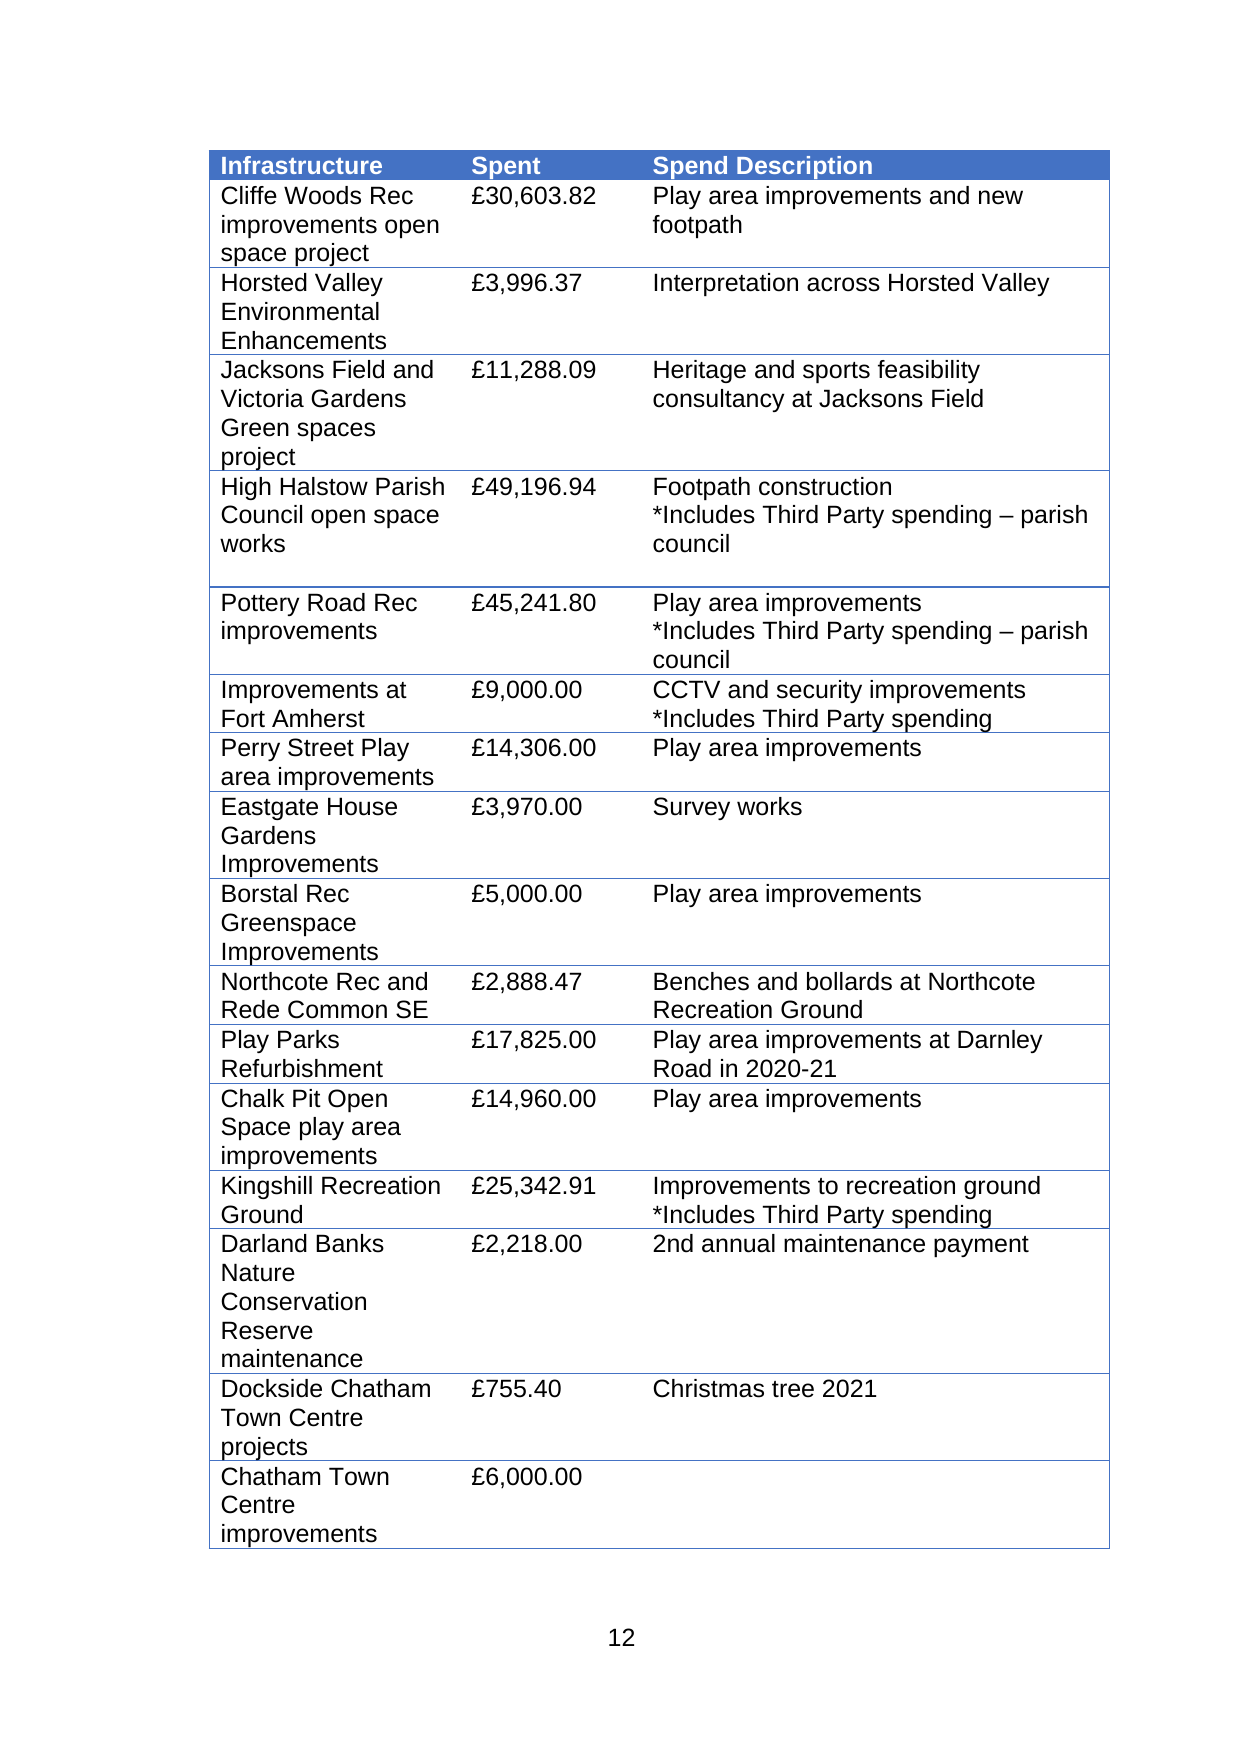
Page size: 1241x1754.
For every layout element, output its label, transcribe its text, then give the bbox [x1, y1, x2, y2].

table_header Infrastructure [210, 151, 460, 180]
table_cell Jacksons Field and Victoria Gardens Green spaces project [210, 355, 460, 470]
table_header Spend Description [641, 151, 1109, 180]
table_cell £49,196.94 [460, 471, 641, 586]
table_cell Perry Street Play area improvements [210, 733, 460, 791]
table_cell £2,888.47 [460, 966, 641, 1024]
table_cell Benches and bollards at Northcote Recreation Ground [641, 966, 1109, 1024]
table_cell Play area improvements [641, 733, 1109, 791]
table_cell Heritage and sports feasibility consultancy at Jacksons Field [641, 355, 1109, 470]
table_cell Play area improvements *Includes Third Party spending – parish council [641, 588, 1109, 674]
table_cell Cliffe Woods Rec improvements open space project [210, 180, 460, 267]
table_cell Improvements to recreation ground *Includes Third Party spending [641, 1171, 1109, 1228]
table_cell Interpretation across Horsted Valley [641, 268, 1109, 354]
table_cell £45,241.80 [460, 588, 641, 674]
table_cell Play area improvements at Darnley Road in 2020-21 [641, 1025, 1109, 1082]
table_cell £25,342.91 [460, 1171, 641, 1228]
table_cell Eastgate House Gardens Improvements [210, 792, 460, 878]
table_cell Kingshill Recreation Ground [210, 1171, 460, 1228]
table_cell £3,970.00 [460, 792, 641, 878]
table_cell £14,960.00 [460, 1084, 641, 1170]
table_header Spent [460, 151, 641, 180]
table_cell £755.40 [460, 1374, 641, 1460]
table_cell £30,603.82 [460, 180, 641, 267]
table_cell Northcote Rec and Rede Common SE [210, 966, 460, 1024]
table_cell £3,996.37 [460, 268, 641, 354]
table_cell [641, 1461, 1109, 1548]
table_cell High Halstow Parish Council open space works [210, 471, 460, 586]
table_cell Footpath construction *Includes Third Party spending – parish council [641, 471, 1109, 586]
table_cell Play Parks Refurbishment [210, 1025, 460, 1082]
table_cell £5,000.00 [460, 879, 641, 965]
table_cell Pottery Road Rec improvements [210, 588, 460, 674]
table_cell Chatham Town Centre improvements [210, 1461, 460, 1548]
table_cell Dockside Chatham Town Centre projects [210, 1374, 460, 1460]
table_cell Improvements at Fort Amherst [210, 675, 460, 732]
table_cell Borstal Rec Greenspace Improvements [210, 879, 460, 965]
table_cell Christmas tree 2021 [641, 1374, 1109, 1460]
table_cell £2,218.00 [460, 1229, 641, 1373]
table_cell £6,000.00 [460, 1461, 641, 1548]
table_cell Chalk Pit Open Space play area improvements [210, 1084, 460, 1170]
table_cell Darland Banks Nature Conservation Reserve maintenance [210, 1229, 460, 1373]
table_cell £9,000.00 [460, 675, 641, 732]
table_cell £11,288.09 [460, 355, 641, 470]
table_cell £17,825.00 [460, 1025, 641, 1082]
table_cell Play area improvements [641, 1084, 1109, 1170]
table_cell Play area improvements and new footpath [641, 180, 1109, 267]
table_cell 2nd annual maintenance payment [641, 1229, 1109, 1373]
table_cell Survey works [641, 792, 1109, 878]
table_cell CCTV and security improvements *Includes Third Party spending [641, 675, 1109, 732]
table_cell Horsted Valley Environmental Enhancements [210, 268, 460, 354]
table_cell £14,306.00 [460, 733, 641, 791]
table_cell Play area improvements [641, 879, 1109, 965]
